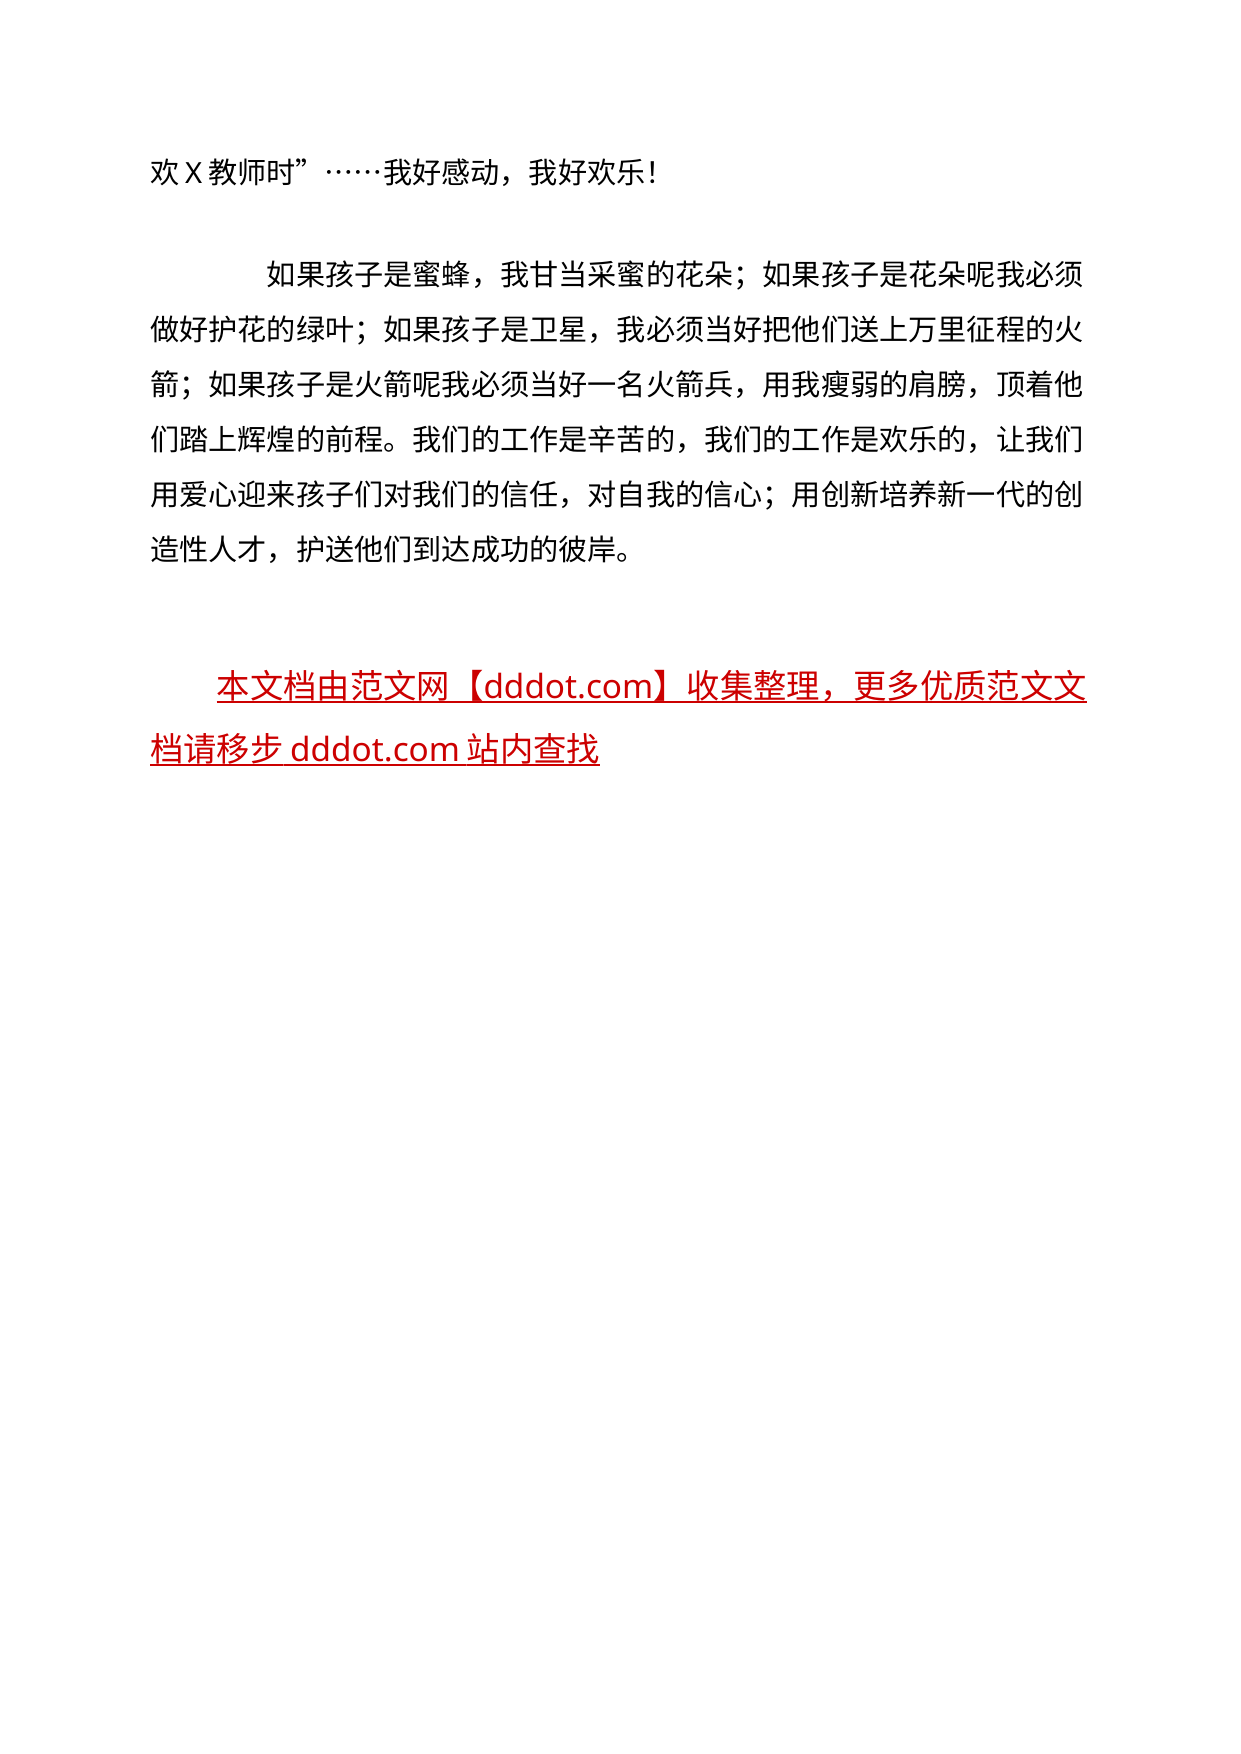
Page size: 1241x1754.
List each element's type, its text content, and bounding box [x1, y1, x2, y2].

text 本文档由范文网【dddot.com】收集整理，更多优质范文文档请移步dddot.com站内查找 [150, 659, 1090, 771]
text 如果孩子是蜜蜂，我甘当采蜜的花朵；如果孩子是花朵呢我必须做好护花的绿叶；如果孩子是卫星，我必须当好把他们送上万里征程的火箭；如果孩子是火箭呢我必须当好一名火箭兵，用我瘦弱的肩膀，顶着他们踏上辉煌的前程。我们的工作是辛苦的，我们的工作是欢乐的，让我们用爱心迎来孩子们对我们的信任，对自我的信心；用创新培养新一代的创造性人才，护送他们到达成功的彼岸。 [150, 252, 1090, 569]
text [150, 150, 1090, 192]
